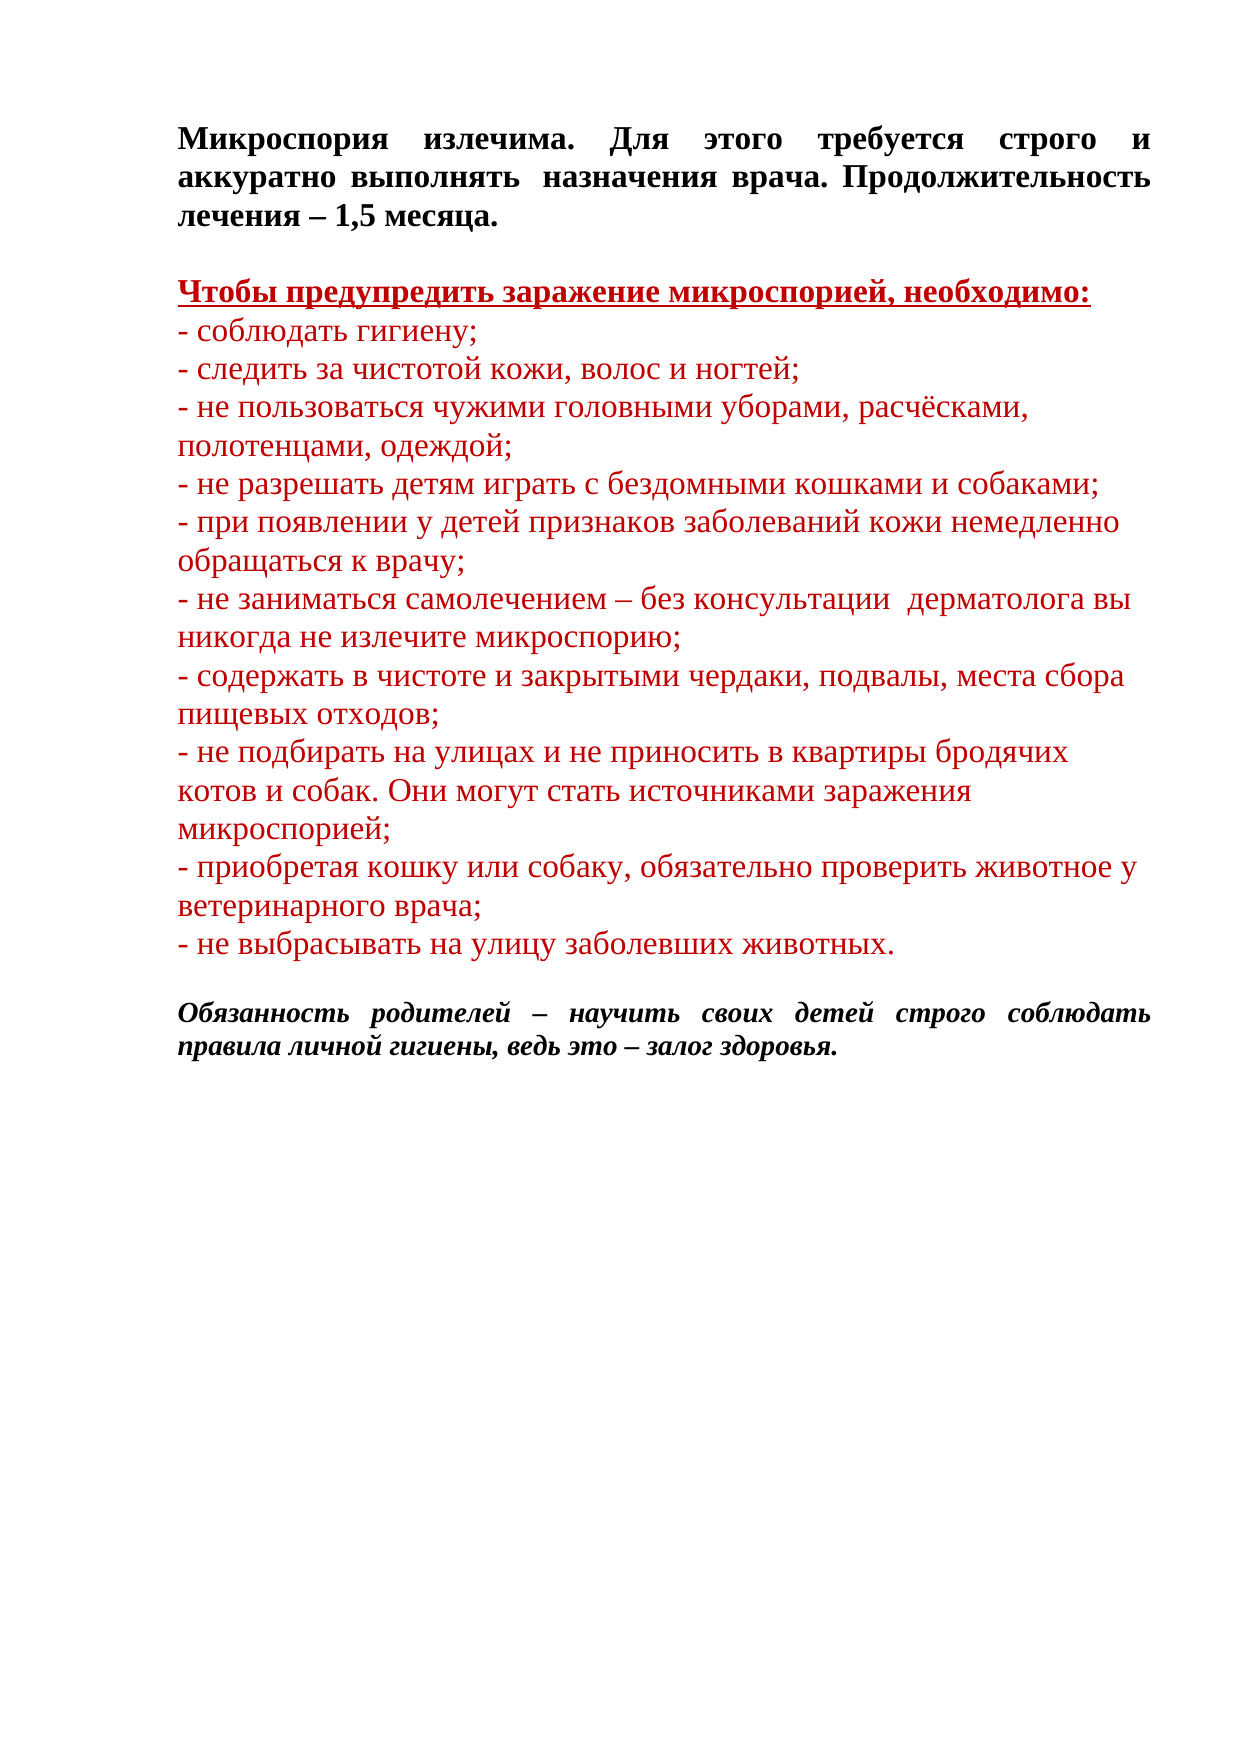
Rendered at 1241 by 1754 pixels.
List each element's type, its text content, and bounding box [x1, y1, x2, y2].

text Чтобы предупредить заражение микроспорией, необходимо: [177, 271, 1152, 310]
text - соблюдать гигиену; - следить за чистотой кожи, волос и ногтей; - не пользоваться чужими головными уборами, расчёсками, полотенцами, одеждой; - не разрешать детям играть с бездомными кошками и собаками; - при появлении у детей признаков заболеваний кожи немедленно обращаться к врачу; - не заниматься самолечением – без консультации дерматолога вы никогда не излечите микроспорию; - содержать в чистоте и закрытыми чердаки, подвалы, места сбора пищевых отходов; - не подбирать на улицах и не приносить в квартиры бродячих котов и собак. Они могут стать источниками заражения микроспорией; [177, 310, 1152, 846]
text Обязанность родителей – научить своих детей строго соблюдать правила личной гигиены, ведь это – залог здоровья. [177, 961, 1152, 1062]
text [177, 118, 1152, 233]
text - не выбрасывать на улицу заболевших животных. [177, 923, 1152, 961]
text - приобретая кошку или собаку, обязательно проверить животное у ветеринарного врача; [177, 846, 1152, 923]
